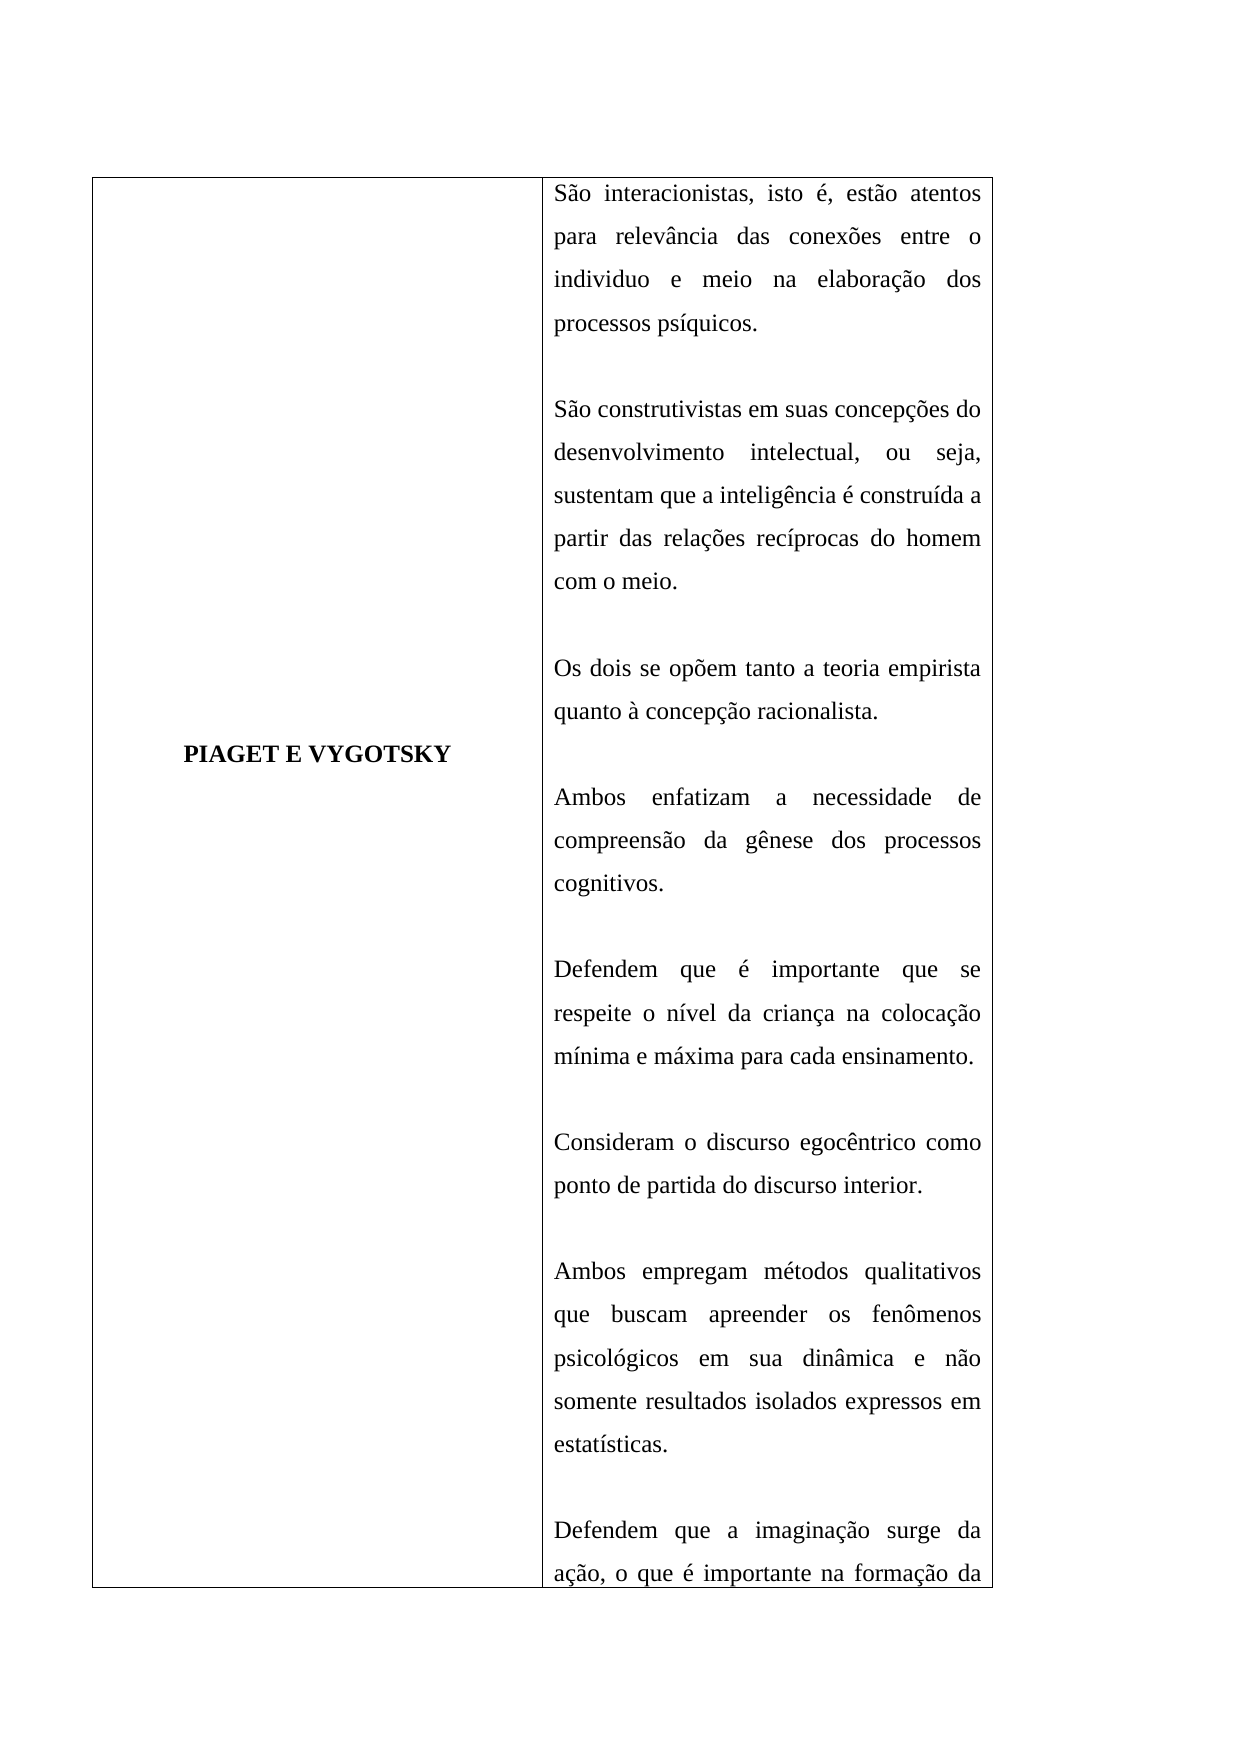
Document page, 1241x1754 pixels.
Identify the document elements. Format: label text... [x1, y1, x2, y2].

table_header PIAGET E VYGOTSKY [93, 178, 542, 1587]
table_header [543, 178, 992, 1587]
